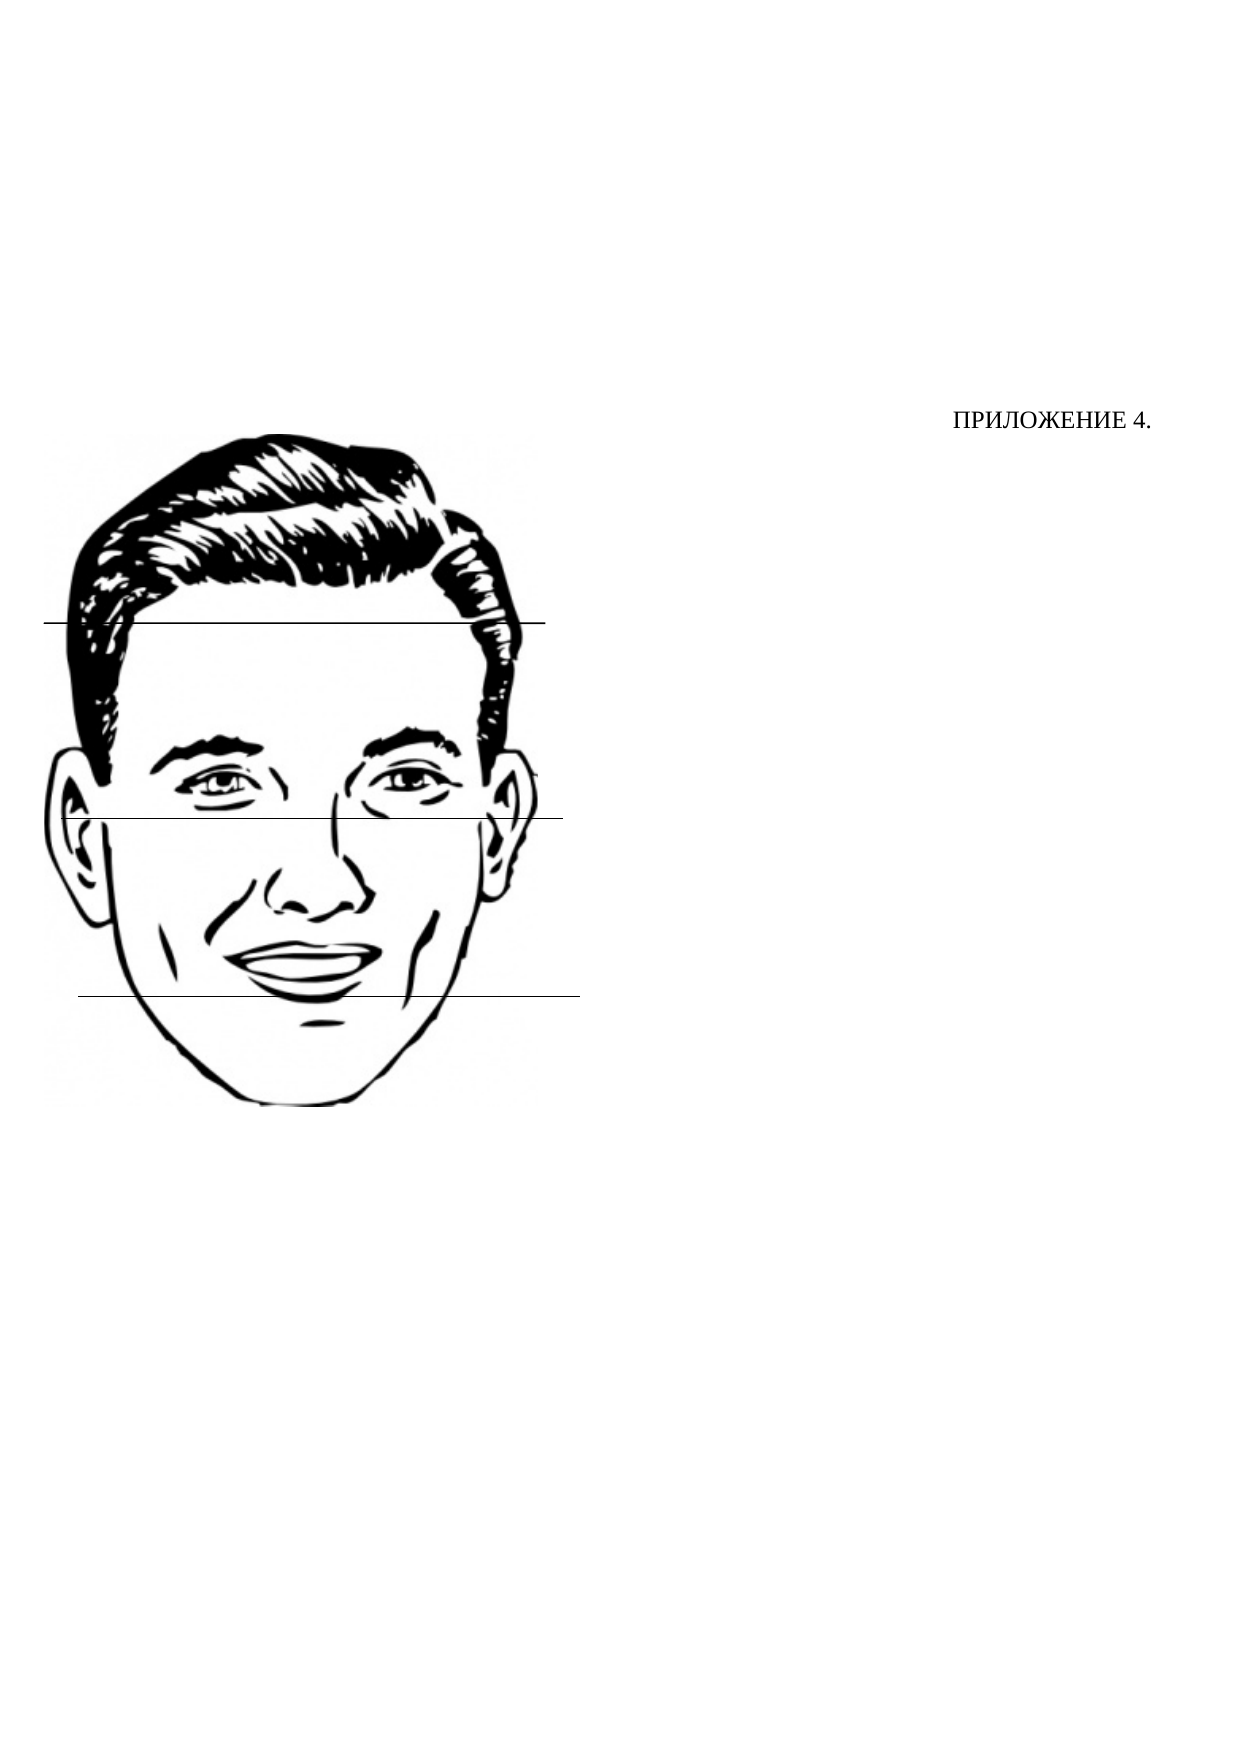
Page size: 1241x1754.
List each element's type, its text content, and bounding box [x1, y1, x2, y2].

picture [44, 434, 538, 622]
picture [44, 624, 538, 1107]
text ПРИЛОЖЕНИЕ 4. [44, 406, 1152, 434]
